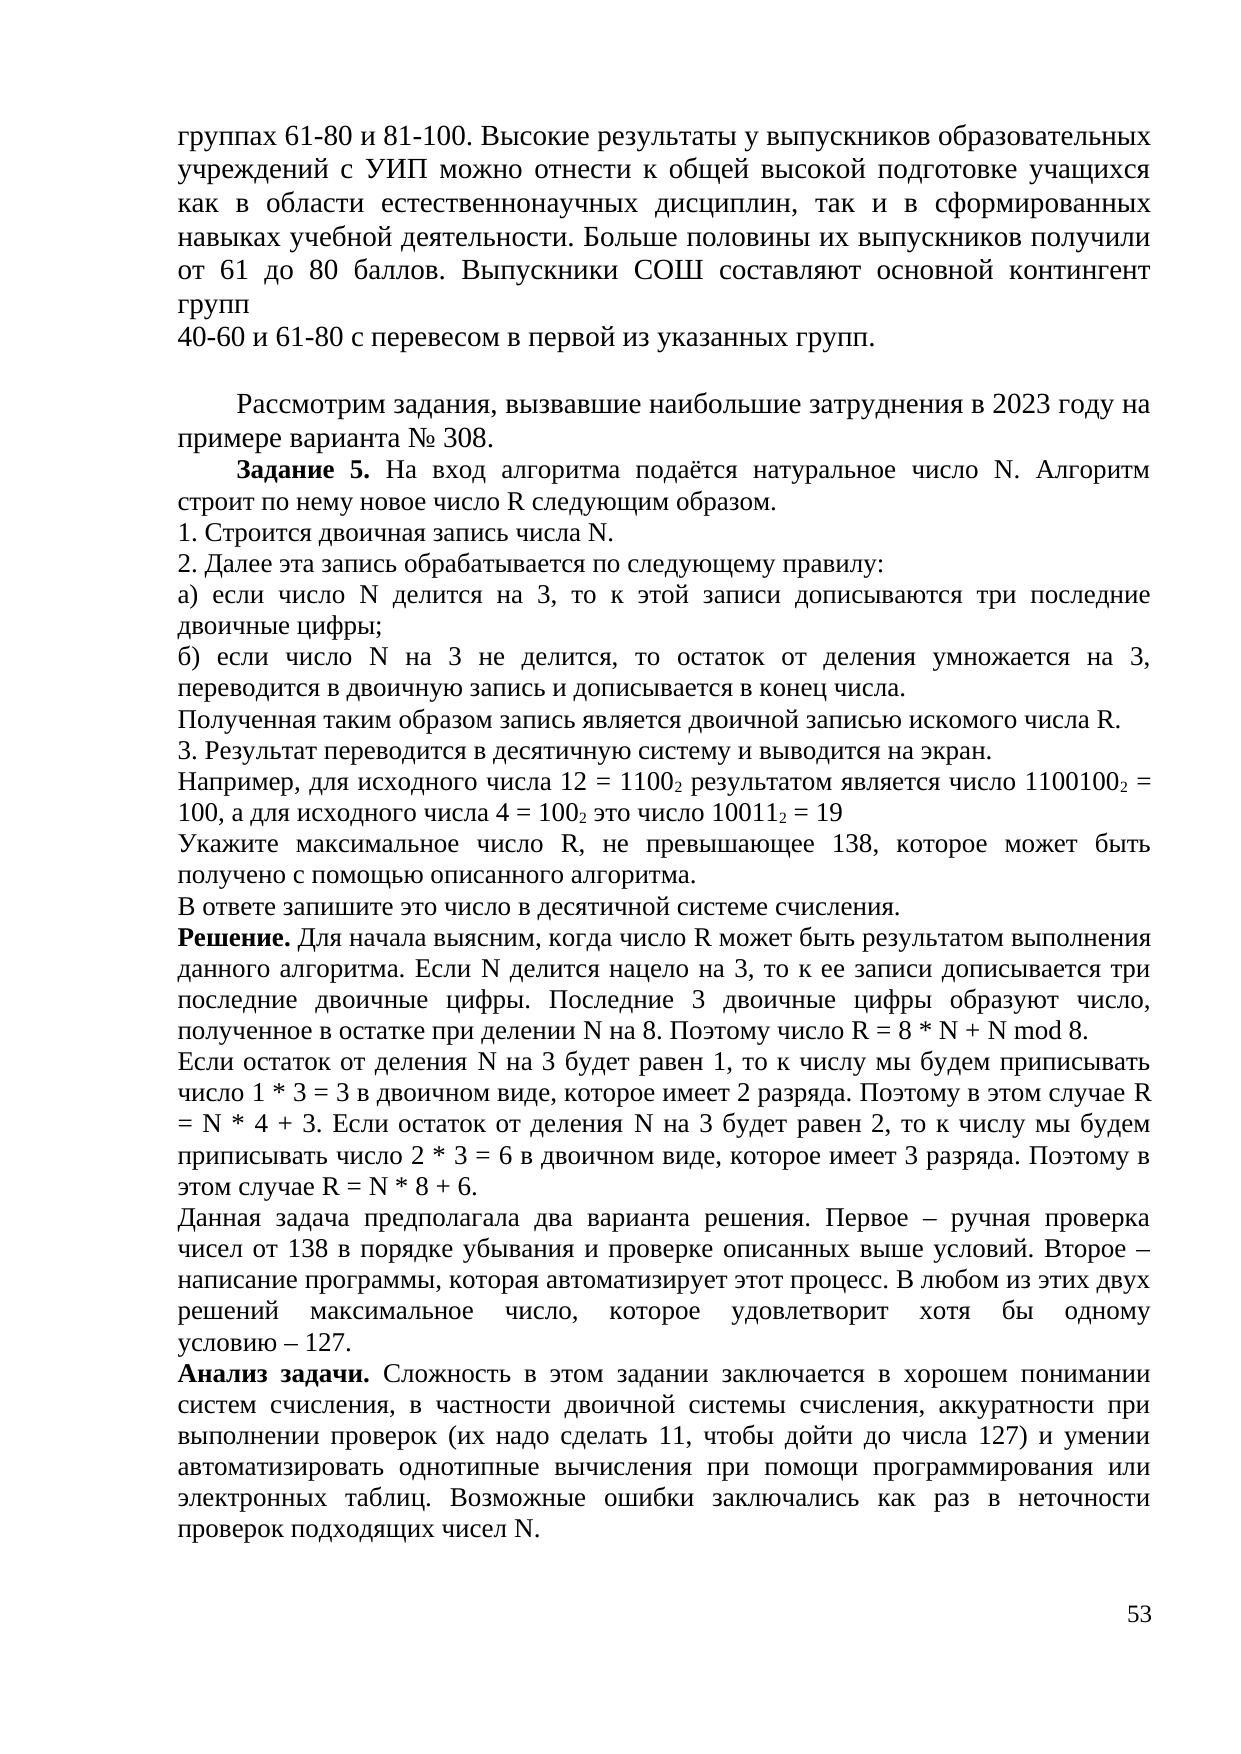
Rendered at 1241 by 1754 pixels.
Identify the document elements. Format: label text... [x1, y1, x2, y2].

text Рассмотрим задания, вызвавшие наибольшие затруднения в 2023 году на примере варианта № 308. [177, 386, 1152, 453]
text а) если число N делится на 3, то к этой записи дописываются три последние двоичные цифры; [177, 578, 1152, 640]
text 1. Строится двоичная запись числа N. [177, 516, 1152, 547]
text Если остаток от деления N на 3 будет равен 1, то к числу мы будем приписывать число 1 * 3 = 3 в двоичном виде, которое имеет 2 разряда. Поэтому в этом случае R = N * 4 + 3. Если остаток от деления N на 3 будет равен 2, то к числу мы будем приписывать число 2 * 3 = 6 в двоичном виде, которое имеет 3 разряда. Поэтому в этом случае R = N * 8 + 6. [177, 1045, 1152, 1201]
text Задание 5. На вход алгоритма подаётся натуральное число N. Алгоритм строит по нему новое число R следующим образом. [177, 453, 1152, 516]
text Анализ задачи. Сложность в этом задании заключается в хорошем понимании систем счисления, в частности двоичной системы счисления, аккуратности при выполнении проверок (их надо сделать 11, чтобы дойти до числа 127) и умении автоматизировать однотипные вычисления при помощи программирования или электронных таблиц. Возможные ошибки заключались как раз в неточности проверок подходящих чисел N. [177, 1357, 1152, 1544]
text Укажите максимальное число R, не превышающее 138, которое может быть получено с помощью описанного алгоритма. [177, 827, 1152, 889]
text Данная задача предполагала два варианта решения. Первое – ручная проверка чисел от 138 в порядке убывания и проверке описанных выше условий. Второе – написание программы, которая автоматизирует этот процесс. В любом из этих двух решений максимальное число, которое удовлетворит хотя бы одному условию – 127. [177, 1201, 1152, 1357]
text Полученная таким образом запись является двоичной записью искомого числа R. [177, 703, 1152, 734]
text Например, для исходного числа 12 = 11002 результатом является число 11001002 = 100, а для исходного числа 4 = 1002 это число 100112 = 19 [177, 765, 1152, 827]
text В ответе запишите это число в десятичной системе счисления. [177, 889, 1152, 921]
text б) если число N на 3 не делится, то остаток от деления умножается на 3, переводится в двоичную запись и дописывается в конец числа. [177, 640, 1152, 703]
text Решение. Для начала выясним, когда число R может быть результатом выполнения данного алгоритма. Если N делится нацело на 3, то к ее записи дописывается три последние двоичные цифры. Последние 3 двоичные цифры образуют число, полученное в остатке при делении N на 8. Поэтому число R = 8 * N + N mod 8. [177, 921, 1152, 1045]
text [177, 118, 1152, 353]
text 3. Результат переводится в десятичную систему и выводится на экран. [177, 734, 1152, 765]
text 2. Далее эта запись обрабатывается по следующему правилу: [177, 547, 1152, 578]
